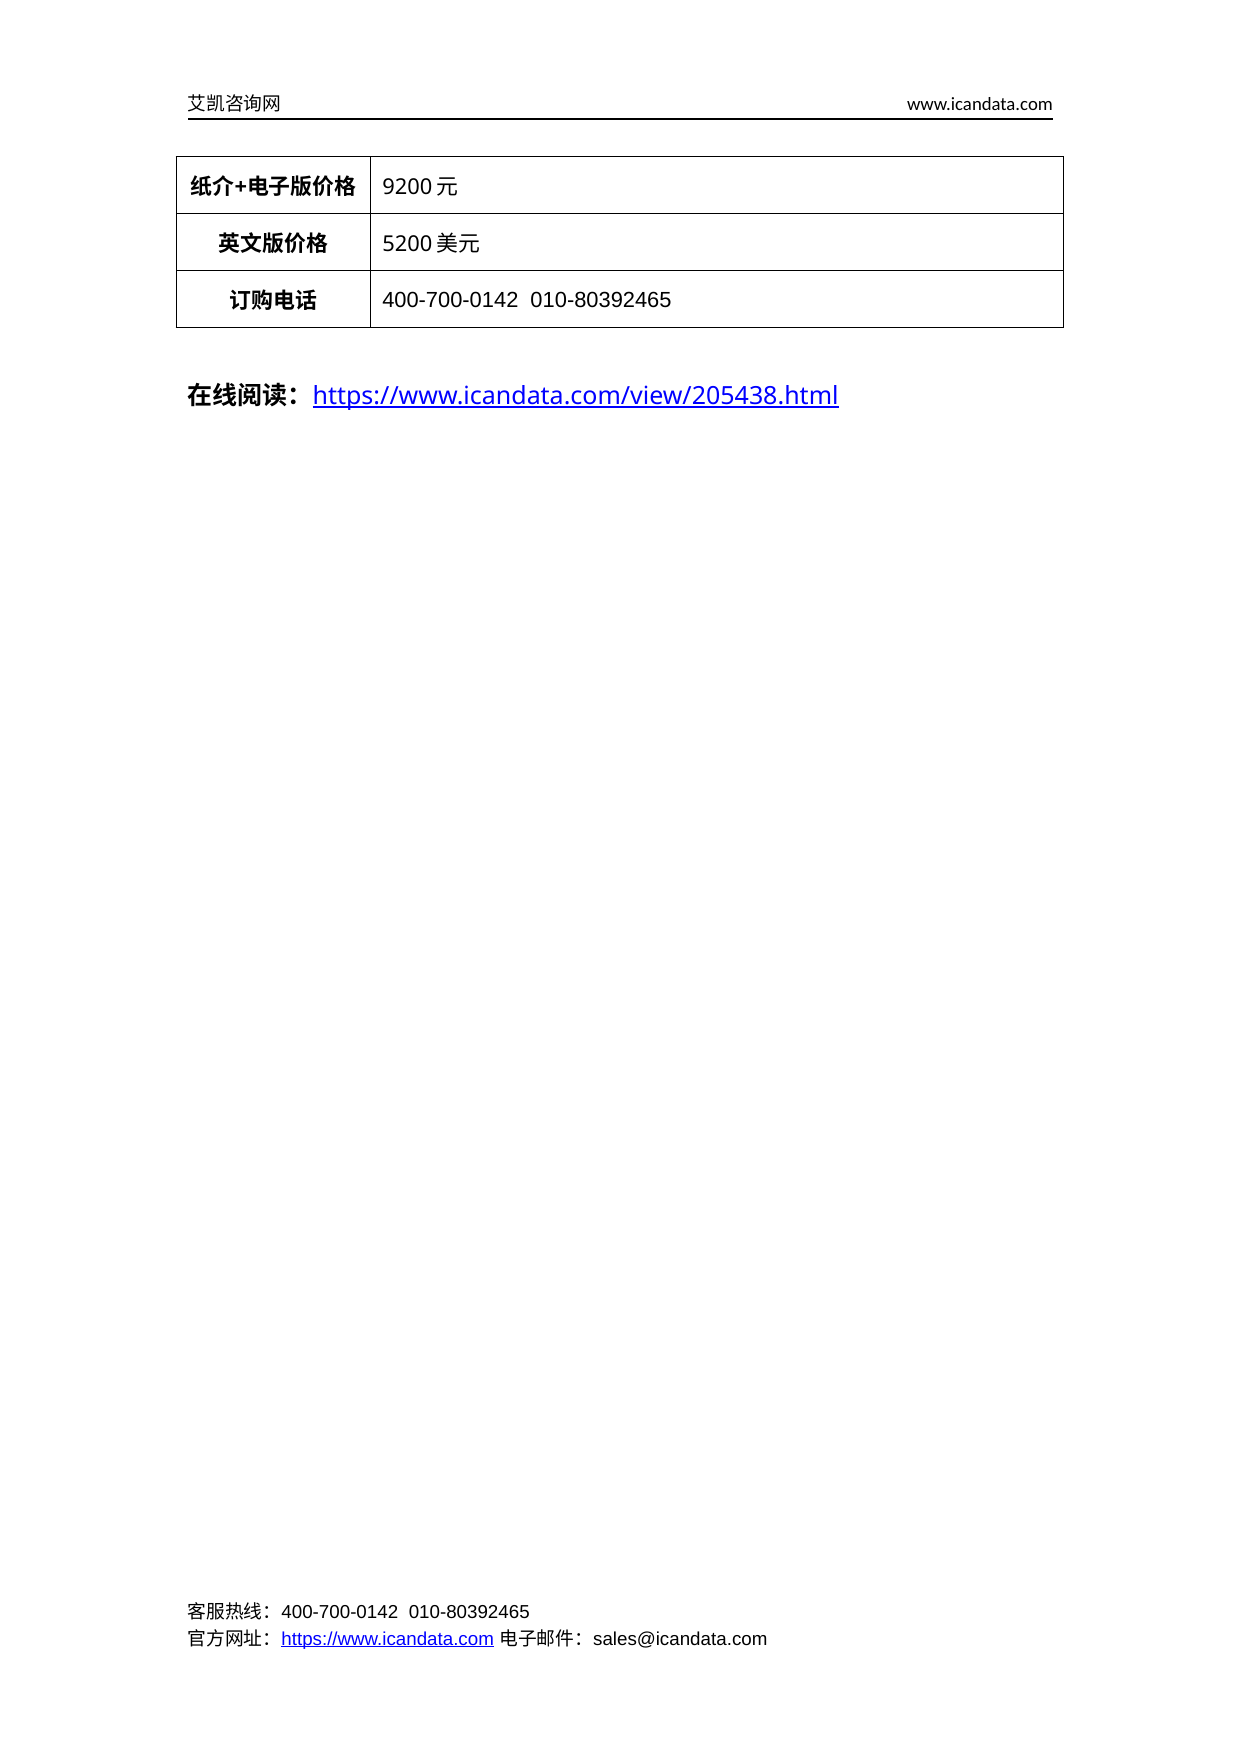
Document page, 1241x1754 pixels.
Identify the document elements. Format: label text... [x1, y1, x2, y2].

table_cell 纸介+电子版价格 [177, 157, 370, 213]
table_cell 5200美元 [371, 214, 1063, 270]
text 在线阅读：https://www.icandata.com/view/205438.html [187, 361, 1053, 426]
table_cell 英文版价格 [177, 214, 370, 270]
table_cell 400-700-0142 010-80392465 [371, 271, 1063, 327]
table_cell 订购电话 [177, 271, 370, 327]
table_cell 9200元 [371, 157, 1063, 213]
